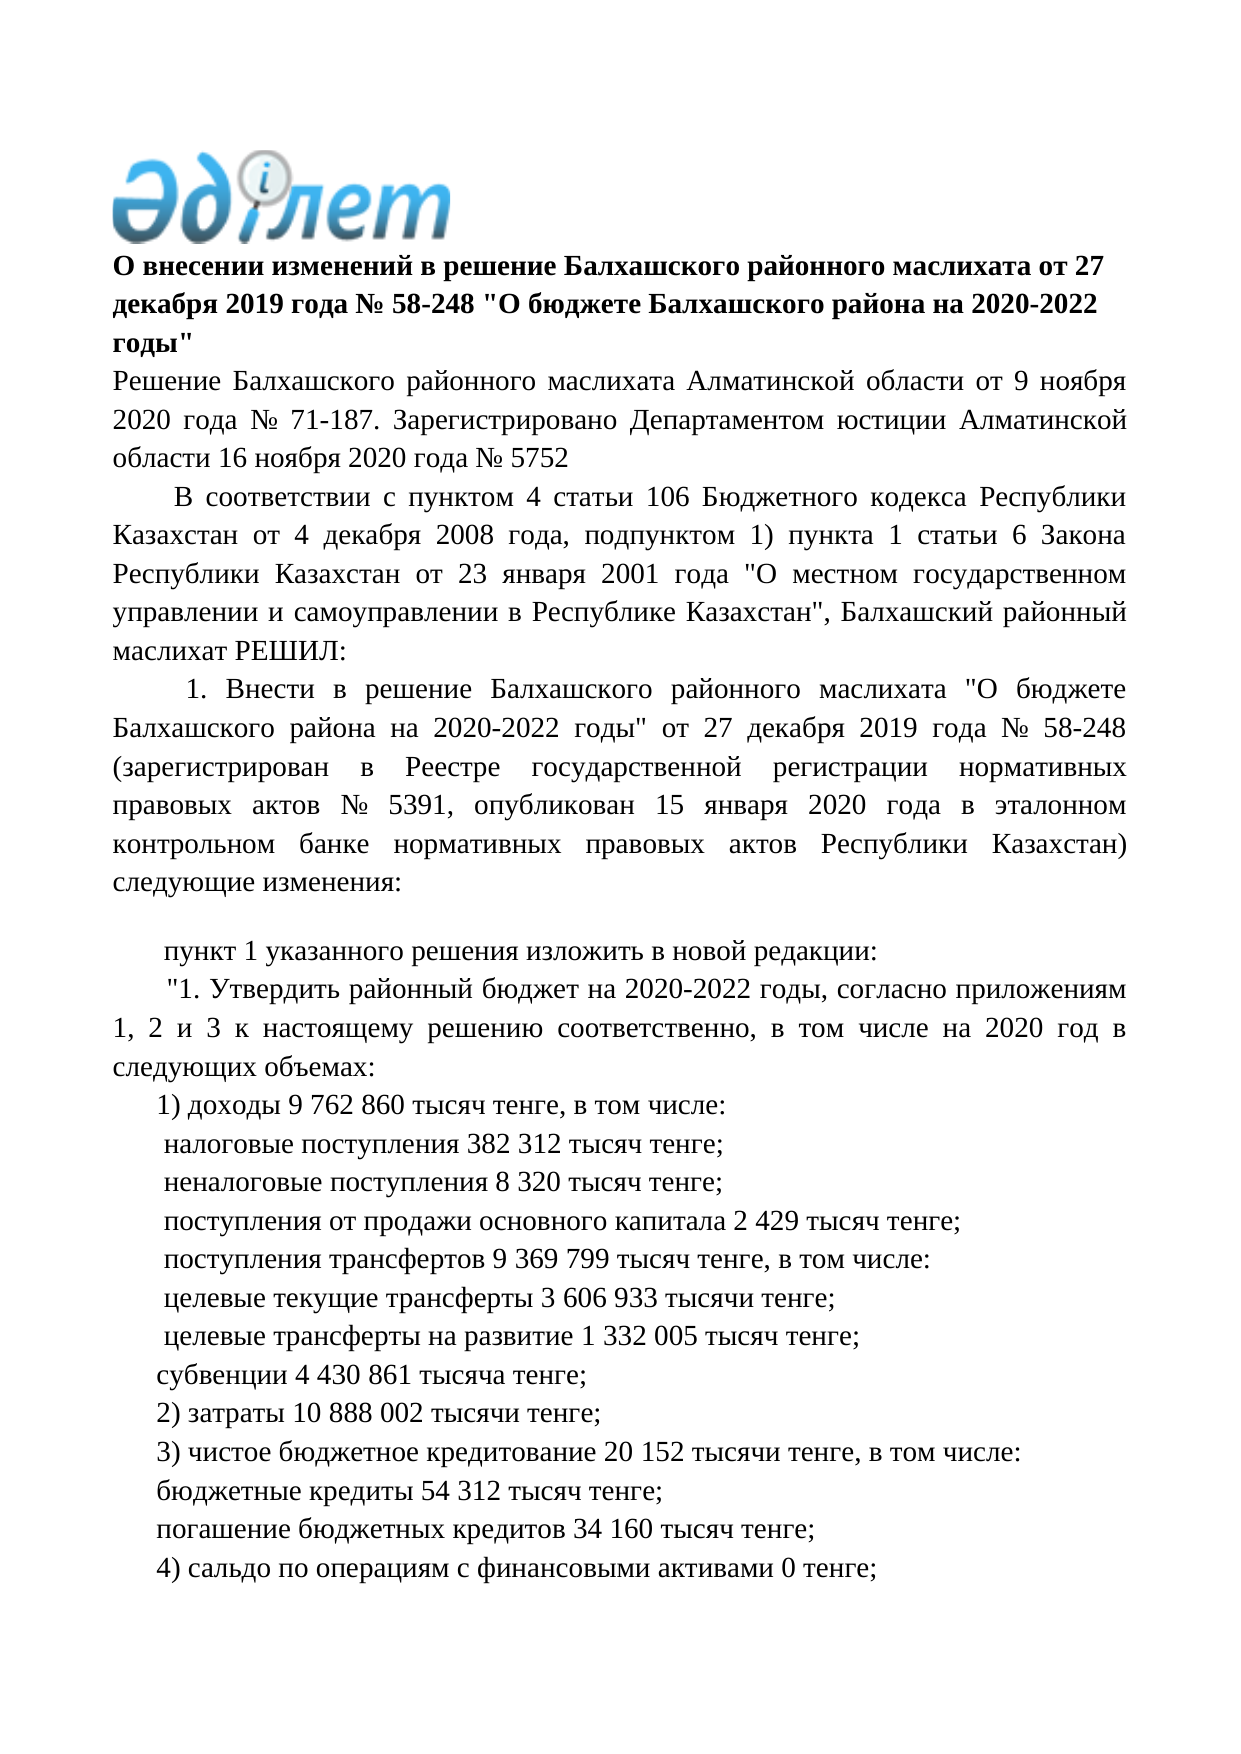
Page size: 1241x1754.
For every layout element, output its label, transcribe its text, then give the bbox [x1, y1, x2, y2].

text бюджетные кредиты 54 312 тысяч тенге; [112, 1473, 1128, 1506]
text В соответствии с пунктом 4 статьи 106 Бюджетного кодекса Республики Казахстан от 4 декабря 2008 года, подпунктом 1) пункта 1 статьи 6 Закона Республики Казахстан от 23 января 2001 года "О местном государственном управлении и самоуправлении в Республике Казахстан", Балхашский районный маслихат РЕШИЛ: [112, 479, 1128, 667]
text неналоговые поступления 8 320 тысяч тенге; [112, 1164, 1128, 1198]
text целевые текущие трансферты 3 606 933 тысячи тенге; [112, 1280, 1128, 1313]
text 4) сальдо по операциям с финансовыми активами 0 тенге; [112, 1550, 1128, 1583]
text 1) доходы 9 762 860 тысяч тенге, в том числе: [112, 1087, 1128, 1121]
text Решение Балхашского районного маслихата Алматинской области от 9 ноября 2020 года № 71-187. Зарегистрировано Департаментом юстиции Алматинской области 16 ноября 2020 года № 5752 [112, 363, 1128, 474]
text О внесении изменений в решение Балхашского районного маслихата от 27 декабря 2019 года № 58-248 "О бюджете Балхашского района на 2020-2022 годы" [112, 248, 1128, 358]
text поступления трансфертов 9 369 799 тысяч тенге, в том числе: [112, 1241, 1128, 1275]
text налоговые поступления 382 312 тысяч тенге; [112, 1126, 1128, 1159]
text погашение бюджетных кредитов 34 160 тысяч тенге; [112, 1511, 1128, 1545]
picture [112, 150, 451, 244]
text "1. Утвердить районный бюджет на 2020-2022 годы, согласно приложениям 1, 2 и 3 к настоящему решению соответственно, в том числе на 2020 год в следующих объемах: [112, 972, 1128, 1082]
text поступления от продажи основного капитала 2 429 тысяч тенге; [112, 1203, 1128, 1236]
text 1. Внести в решение Балхашского районного маслихата "О бюджете Балхашского района на 2020-2022 годы" от 27 декабря 2019 года № 58-248 (зарегистрирован в Реестре государственной регистрации нормативных правовых актов № 5391, опубликован 15 января 2020 года в эталонном контрольном банке нормативных правовых актов Республики Казахстан) следующие изменения: [112, 672, 1128, 898]
text 3) чистое бюджетное кредитование 20 152 тысячи тенге, в том числе: [112, 1434, 1128, 1468]
text пункт 1 указанного решения изложить в новой редакции: [112, 933, 1128, 967]
text 2) затраты 10 888 002 тысячи тенге; [112, 1396, 1128, 1429]
text субвенции 4 430 861 тысяча тенге; [112, 1357, 1128, 1391]
text целевые трансферты на развитие 1 332 005 тысяч тенге; [112, 1318, 1128, 1352]
